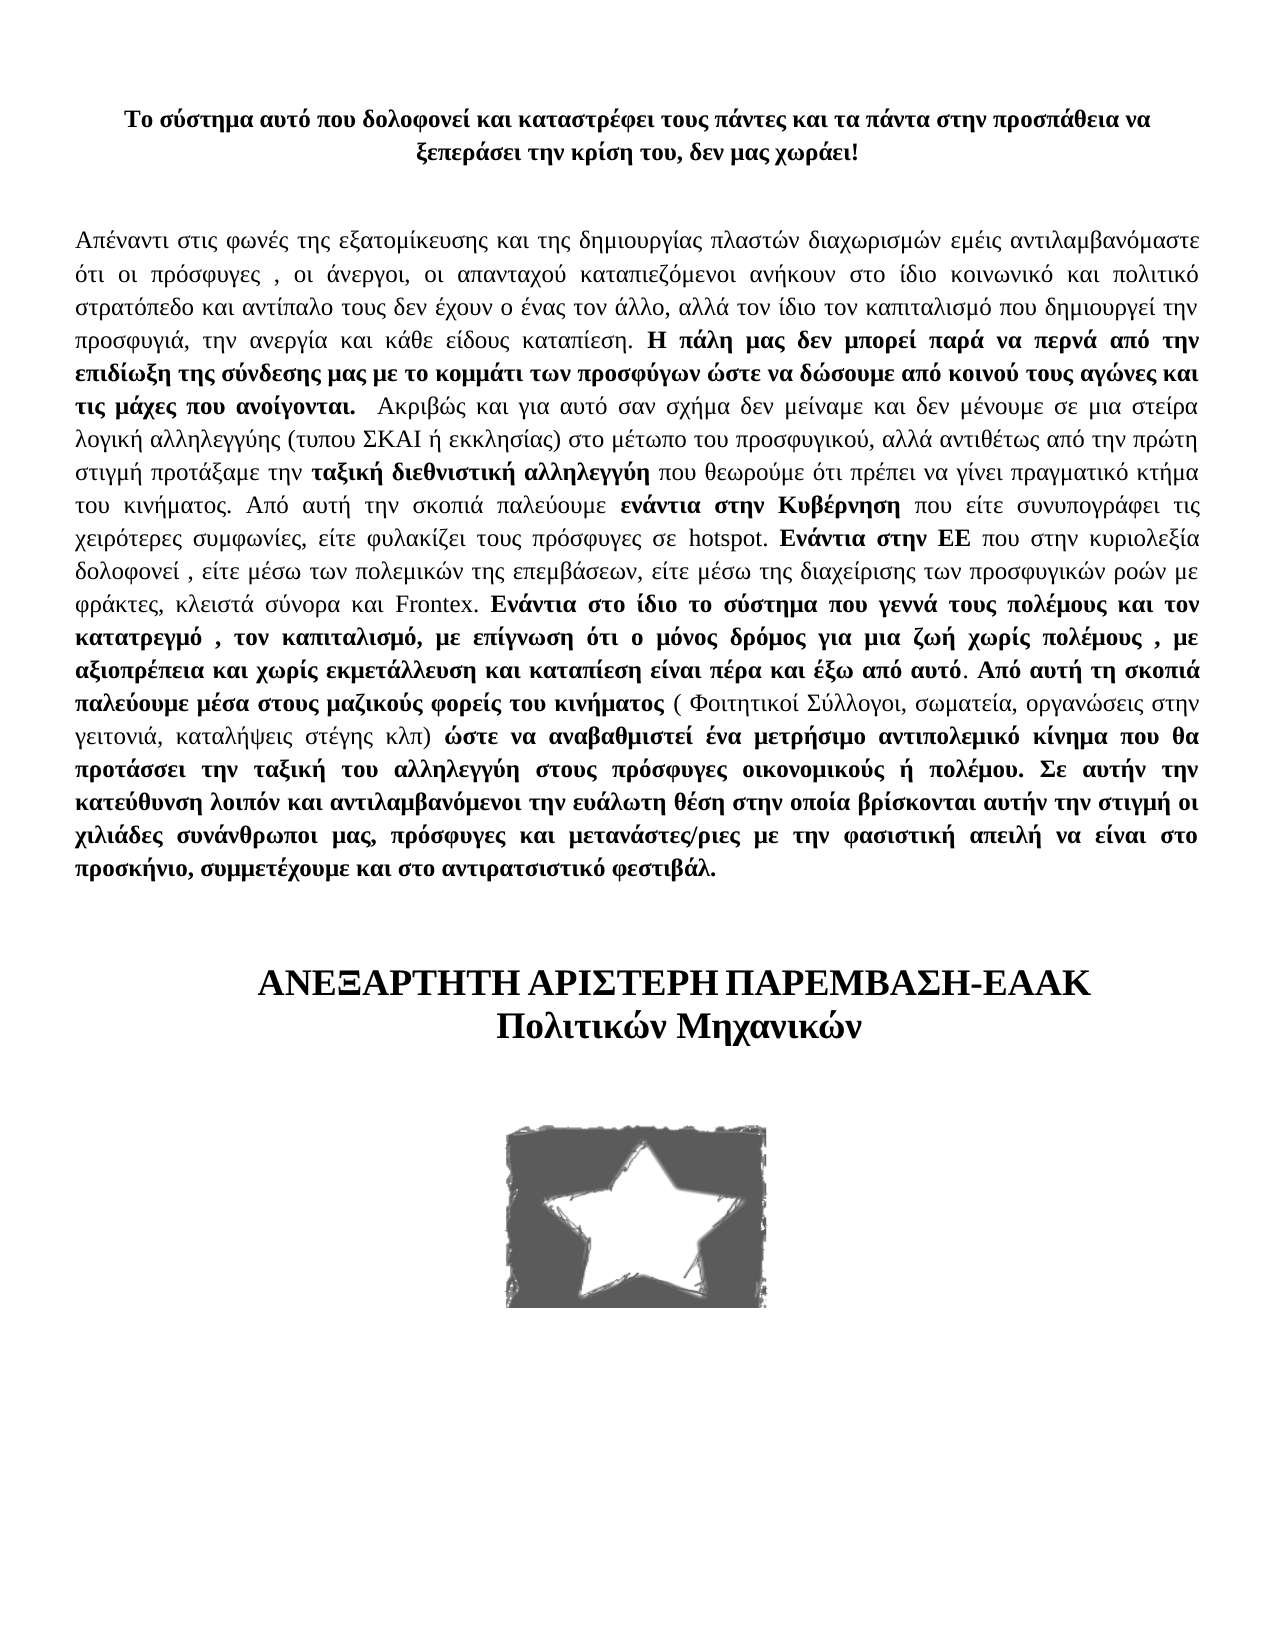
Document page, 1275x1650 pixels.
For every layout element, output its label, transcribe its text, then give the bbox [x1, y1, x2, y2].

text ΑΝΕΞΑΡΤΗΤΗ ΑΡΙΣΤΕΡΗ ΠΑΡΕΜΒΑΣΗ-ΕΑΑΚ [75, 961, 1200, 1004]
text Πολιτικών Μηχανικών [75, 1004, 1200, 1047]
text Το σύστημα αυτό που δολοφονεί και καταστρέφει τους πάντες και τα πάντα στην προσπάθεια να ξεπεράσει την κρίση του, δεν μας χωράει! [75, 104, 1200, 166]
text Απέναντι στις φωνές της εξατομίκευσης και της δημιουργίας πλαστών διαχωρισμών εμέις αντιλαμβανόμαστε ότι οι πρόσφυγες , οι άνεργοι, οι απανταχού καταπιεζόμενοι ανήκουν στο ίδιο κοινωνικό και πολιτικό στρατόπεδο και αντίπαλο τους δεν έχουν ο ένας τον άλλο, αλλά τον ίδιο τον καπιταλισμό που δημιουργεί την προσφυγιά, την ανεργία και κάθε είδους καταπίεση. Η πάλη μας δεν μπορεί παρά να περνά από την επιδίωξη της σύνδεσης μας με το κομμάτι των προσφύγων ώστε να δώσουμε από κοινού τους αγώνες και τις μάχες που ανοίγονται. Ακριβώς και για αυτό σαν σχήμα δεν μείναμε και δεν μένουμε σε μια στείρα λογική αλληλεγγύης (τυπου ΣΚΑΙ ή εκκλησίας) στο μέτωπο του προσφυγικού, αλλά αντιθέτως από την πρώτη στιγμή προτάξαμε την ταξική διεθνιστική αλληλεγγύη που θεωρούμε ότι πρέπει να γίνει πραγματικό κτήμα του κινήματος. Από αυτή την σκοπιά παλεύουμε ενάντια στην Κυβέρνηση που είτε συνυπογράφει τις χειρότερες συμφωνίες, είτε φυλακίζει τους πρόσφυγες σε hotspot. Ενάντια στην ΕΕ που στην κυριολεξία δολοφονεί , είτε μέσω των πολεμικών της επεμβάσεων, είτε μέσω της διαχείρισης των προσφυγικών ροών με φράκτες, κλειστά σύνορα και Frontex. Ενάντια στο ίδιο το σύστημα που γεννά τους πολέμους και τον κατατρεγμό , τον καπιταλισμό, με επίγνωση ότι ο μόνος δρόμος για μια ζωή χωρίς πολέμους , με αξιοπρέπεια και χωρίς εκμετάλλευση και καταπίεση είναι πέρα και έξω από αυτό. Από αυτή τη σκοπιά παλεύουμε μέσα στους μαζικούς φορείς του κινήματος ( Φοιτητικοί Σύλλογοι, σωματεία, οργανώσεις στην γειτονιά, καταλήψεις στέγης κλπ) ώστε να αναβαθμιστεί ένα μετρήσιμο αντιπολεμικό κίνημα που θα προτάσσει την ταξική του αλληλεγγύη στους πρόσφυγες οικονομικούς ή πολέμου. Σε αυτήν την κατεύθυνση λοιπόν και αντιλαμβανόμενοι την ευάλωτη θέση στην οποία βρίσκονται αυτήν την στιγμή οι χιλιάδες συνάνθρωποι μας, πρόσφυγες και μετανάστες/ριες με την φασιστική απειλή να είναι στο προσκήνιο, συμμετέχουμε και στο αντιρατσιστικό φεστιβάλ. [75, 191, 1200, 882]
